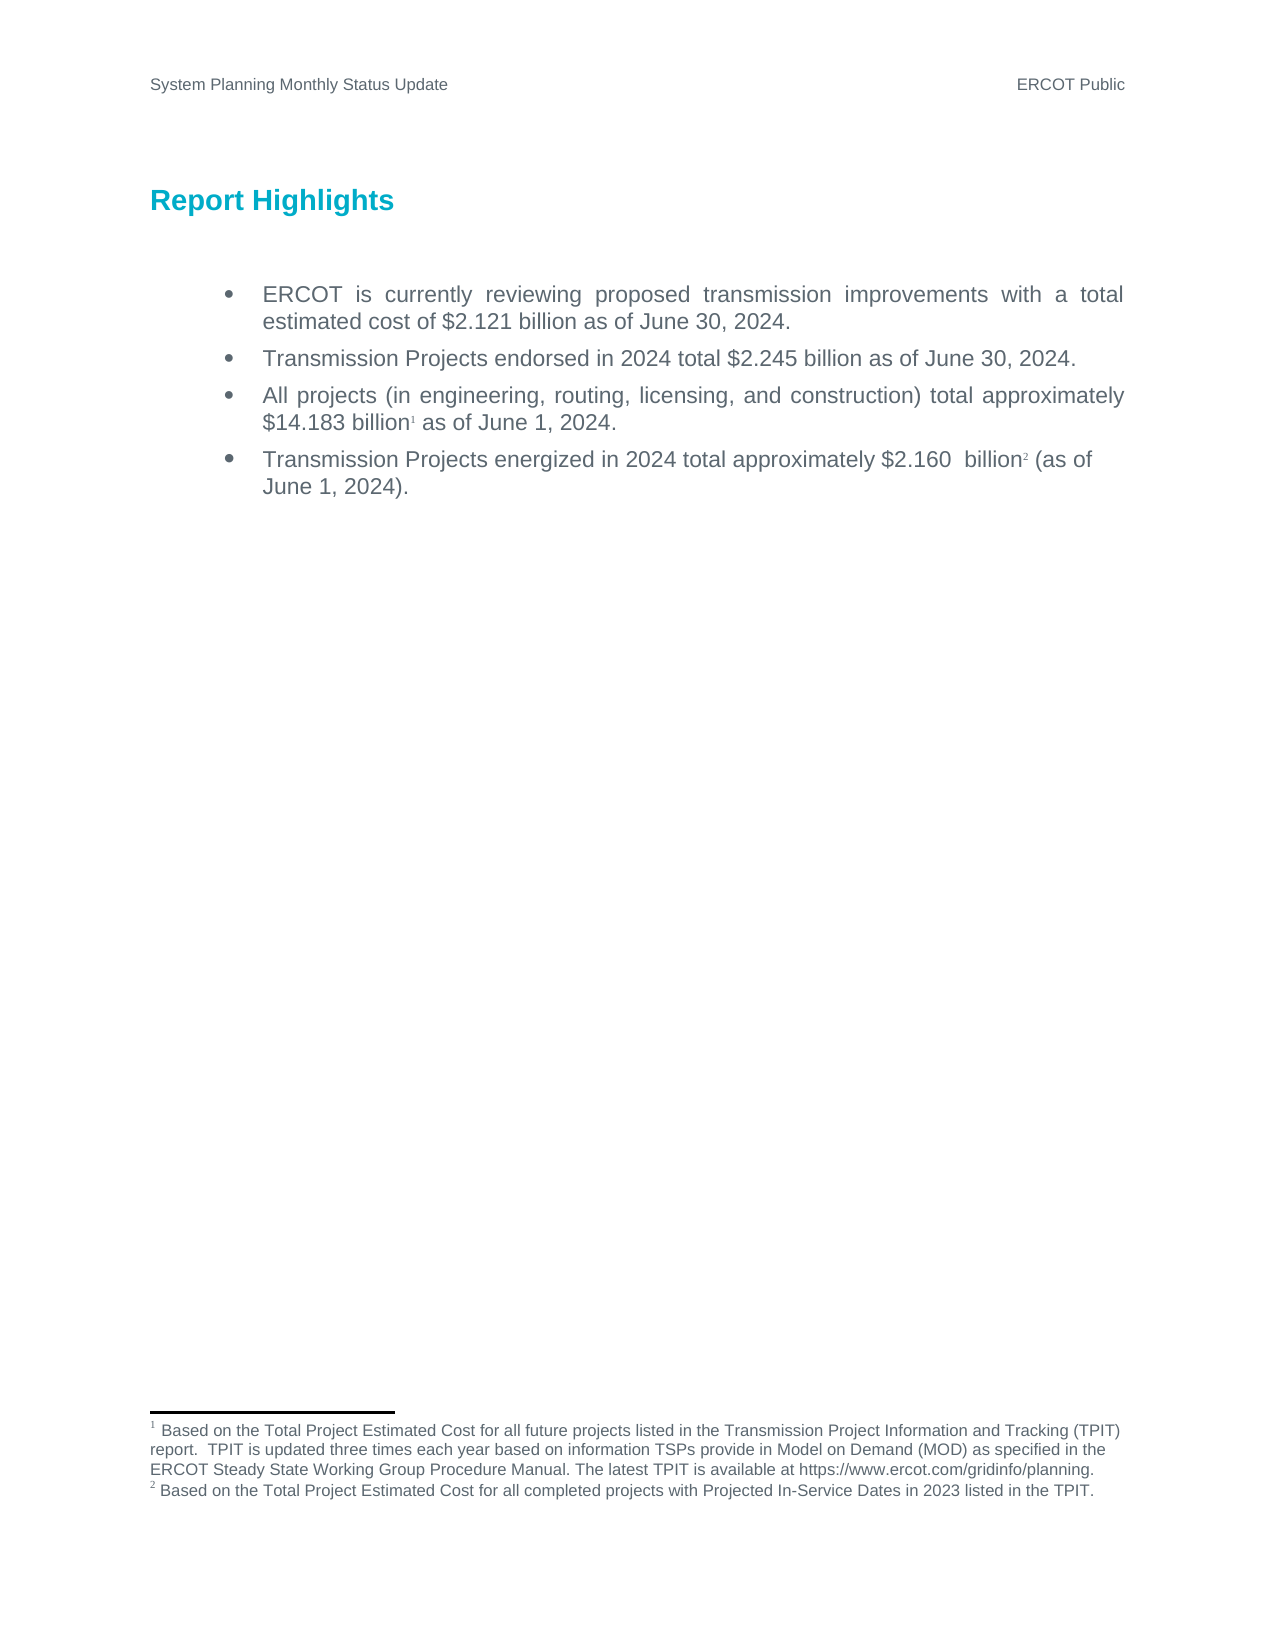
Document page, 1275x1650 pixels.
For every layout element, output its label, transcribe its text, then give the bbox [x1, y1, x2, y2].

list ERCOT is currently reviewing proposed transmission improvements with a total estimated cost of $2.121 billion as of June 30, 2024. [225, 281, 1125, 335]
list Transmission Projects endorsed in 2024 total $2.245 billion as of June 30, 2024. [225, 345, 1125, 372]
subtitle Report Highlights [150, 183, 1125, 217]
list Transmission Projects energized in 2024 total approximately $2.160 billion (as of June 1, 2024). [225, 446, 1125, 499]
list All projects (in engineering, routing, licensing, and construction) total approximately $14.183 billion as of June 1, 2024. [225, 382, 1125, 436]
